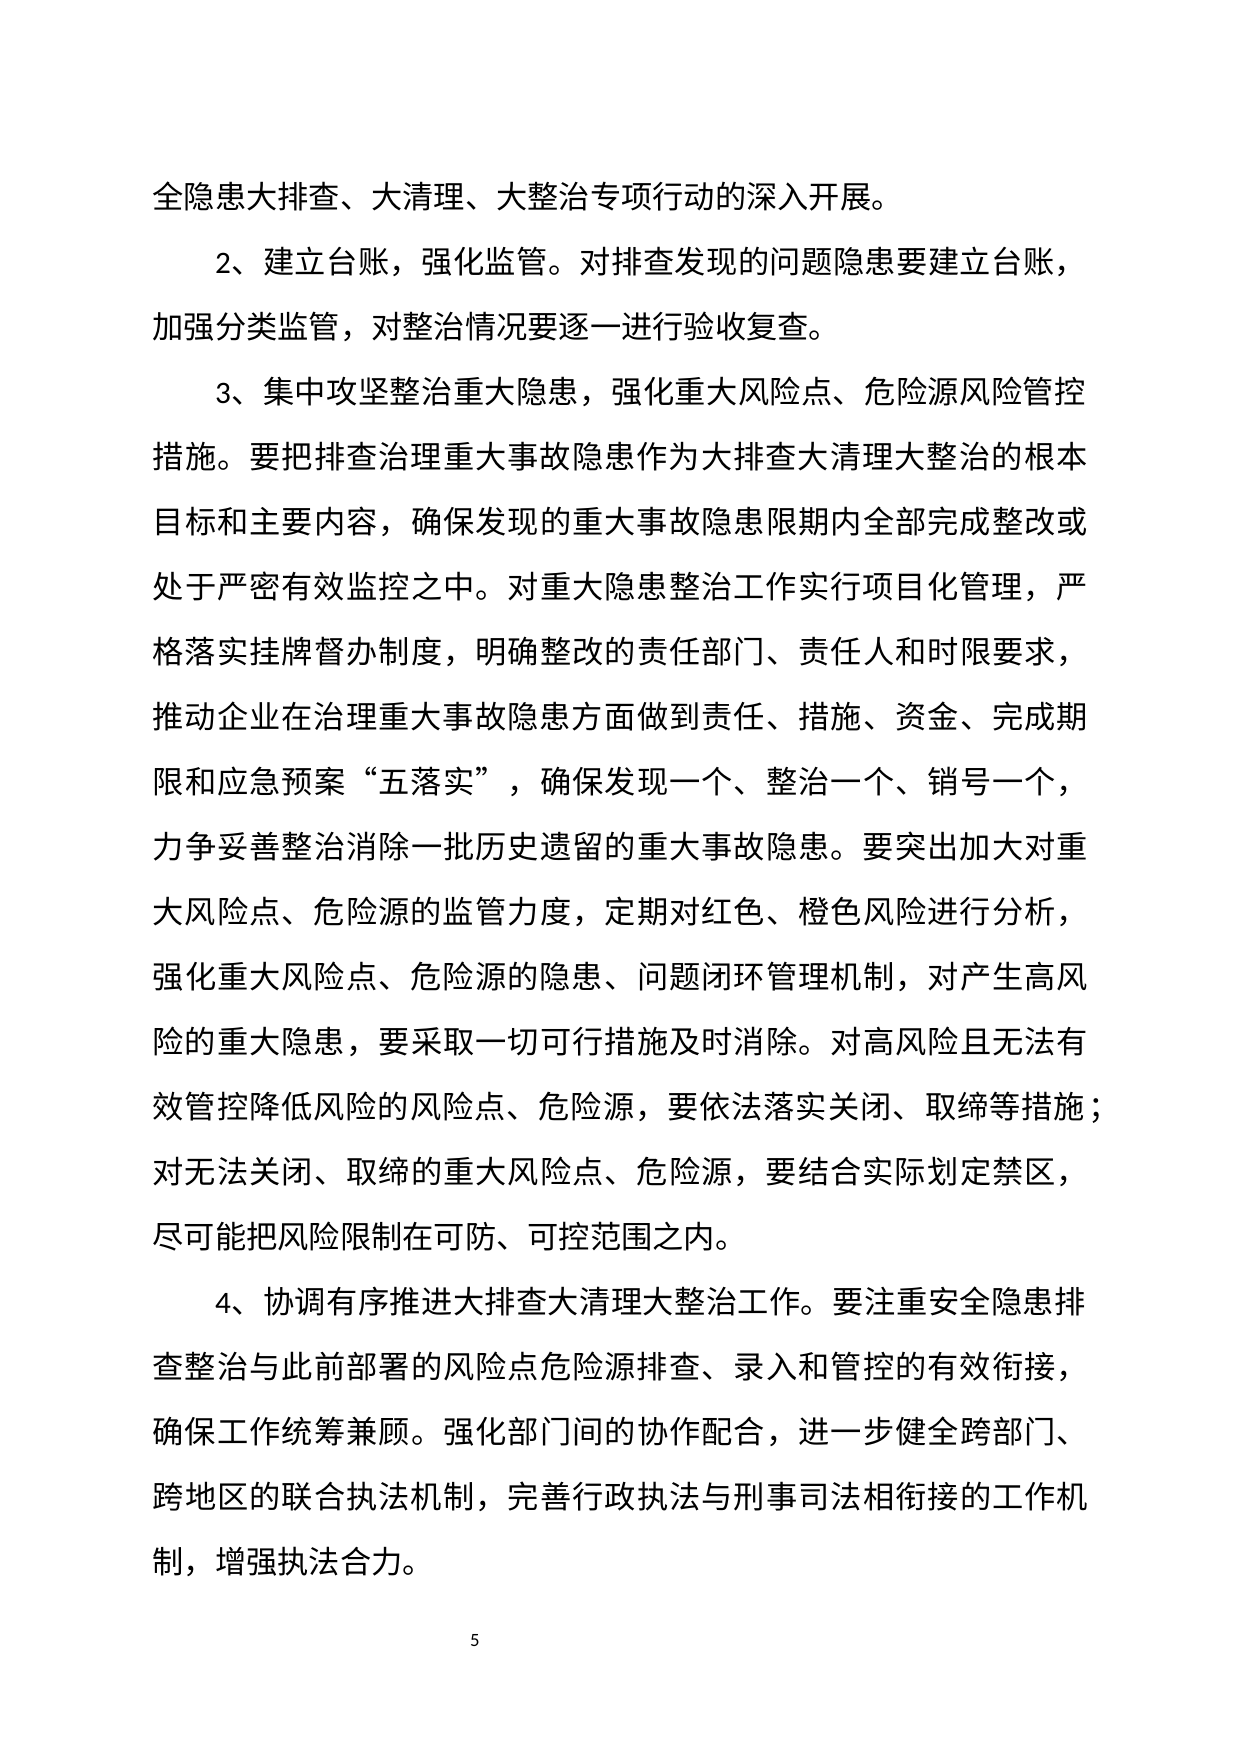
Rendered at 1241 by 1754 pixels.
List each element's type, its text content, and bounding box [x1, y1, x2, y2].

text 4、协调有序推进大排查大清理大整治工作。要注重安全隐患排查整治与此前部署的风险点危险源排查、录入和管控的有效衔接，确保工作统筹兼顾。强化部门间的协作配合，进一步健全跨部门、跨地区的联合执法机制，完善行政执法与刑事司法相衔接的工作机制，增强执法合力。 [152, 1267, 1088, 1592]
text 3、集中攻坚整治重大隐患，强化重大风险点、危险源风险管控措施。要把排查治理重大事故隐患作为大排查大清理大整治的根本目标和主要内容，确保发现的重大事故隐患限期内全部完成整改或处于严密有效监控之中。对重大隐患整治工作实行项目化管理，严格落实挂牌督办制度，明确整改的责任部门、责任人和时限要求，推动企业在治理重大事故隐患方面做到责任、措施、资金、完成期限和应急预案“五落实”，确保发现一个、整治一个、销号一个，力争妥善整治消除一批历史遗留的重大事故隐患。要突出加大对重大风险点、危险源的监管力度，定期对红色、橙色风险进行分析，强化重大风险点、危险源的隐患、问题闭环管理机制，对产生高风险的重大隐患，要采取一切可行措施及时消除。对高风险且无法有效管控降低风险的风险点、危险源，要依法落实关闭、取缔等措施；对无法关闭、取缔的重大风险点、危险源，要结合实际划定禁区，尽可能把风险限制在可防、可控范围之内。 [152, 357, 1088, 1267]
text 2、建立台账，强化监管。对排查发现的问题隐患要建立台账，加强分类监管，对整治情况要逐一进行验收复查。 [152, 227, 1088, 357]
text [152, 162, 1088, 227]
